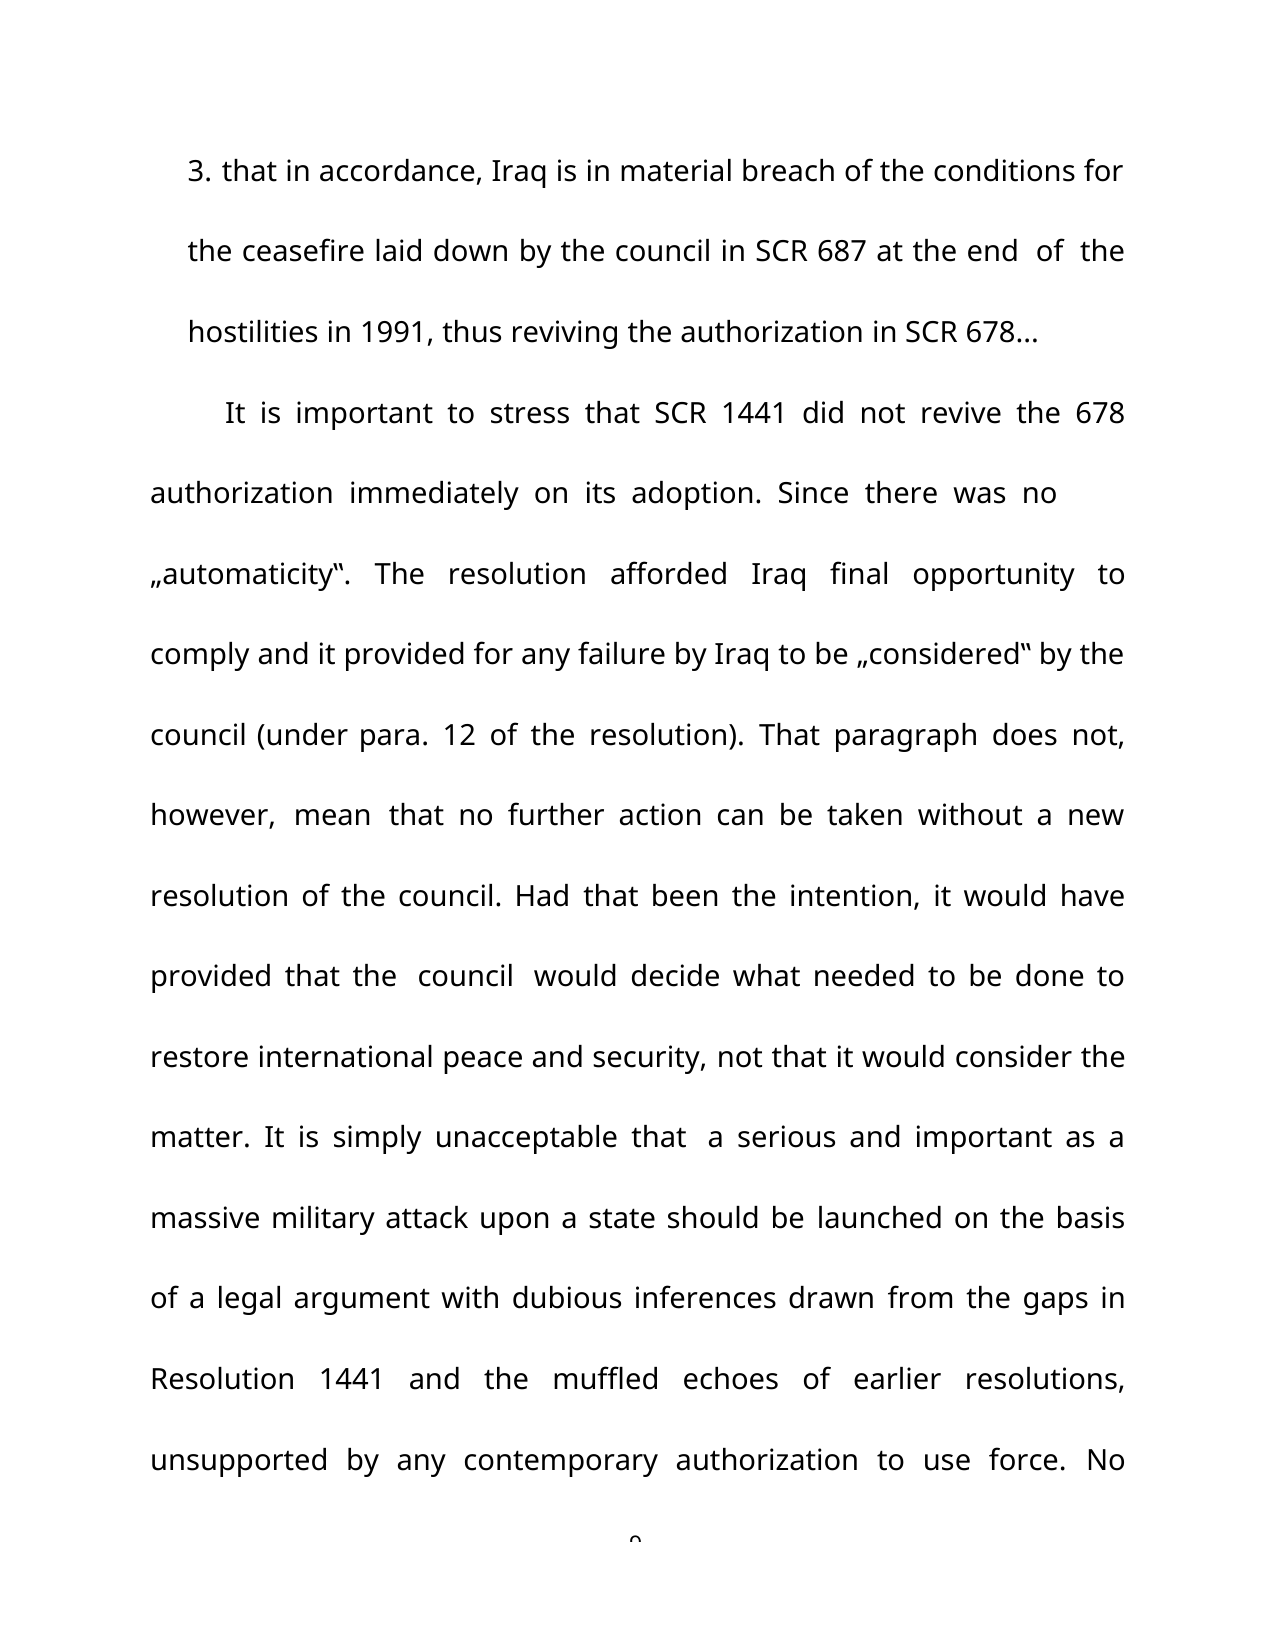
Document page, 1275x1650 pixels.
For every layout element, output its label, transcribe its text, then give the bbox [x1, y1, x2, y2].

list that in accordance, Iraq is in material breach of the conditions for the ceasefire laid down by the council in SCR 687 at the end of the hostilities in 1991, thus reviving the authorization in SCR 678... [187, 150, 1125, 351]
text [150, 553, 1126, 1478]
text It is important to stress that SCR 1441 did not revive the 678 authorization immediately on its adoption. Since there was no [150, 392, 1126, 512]
